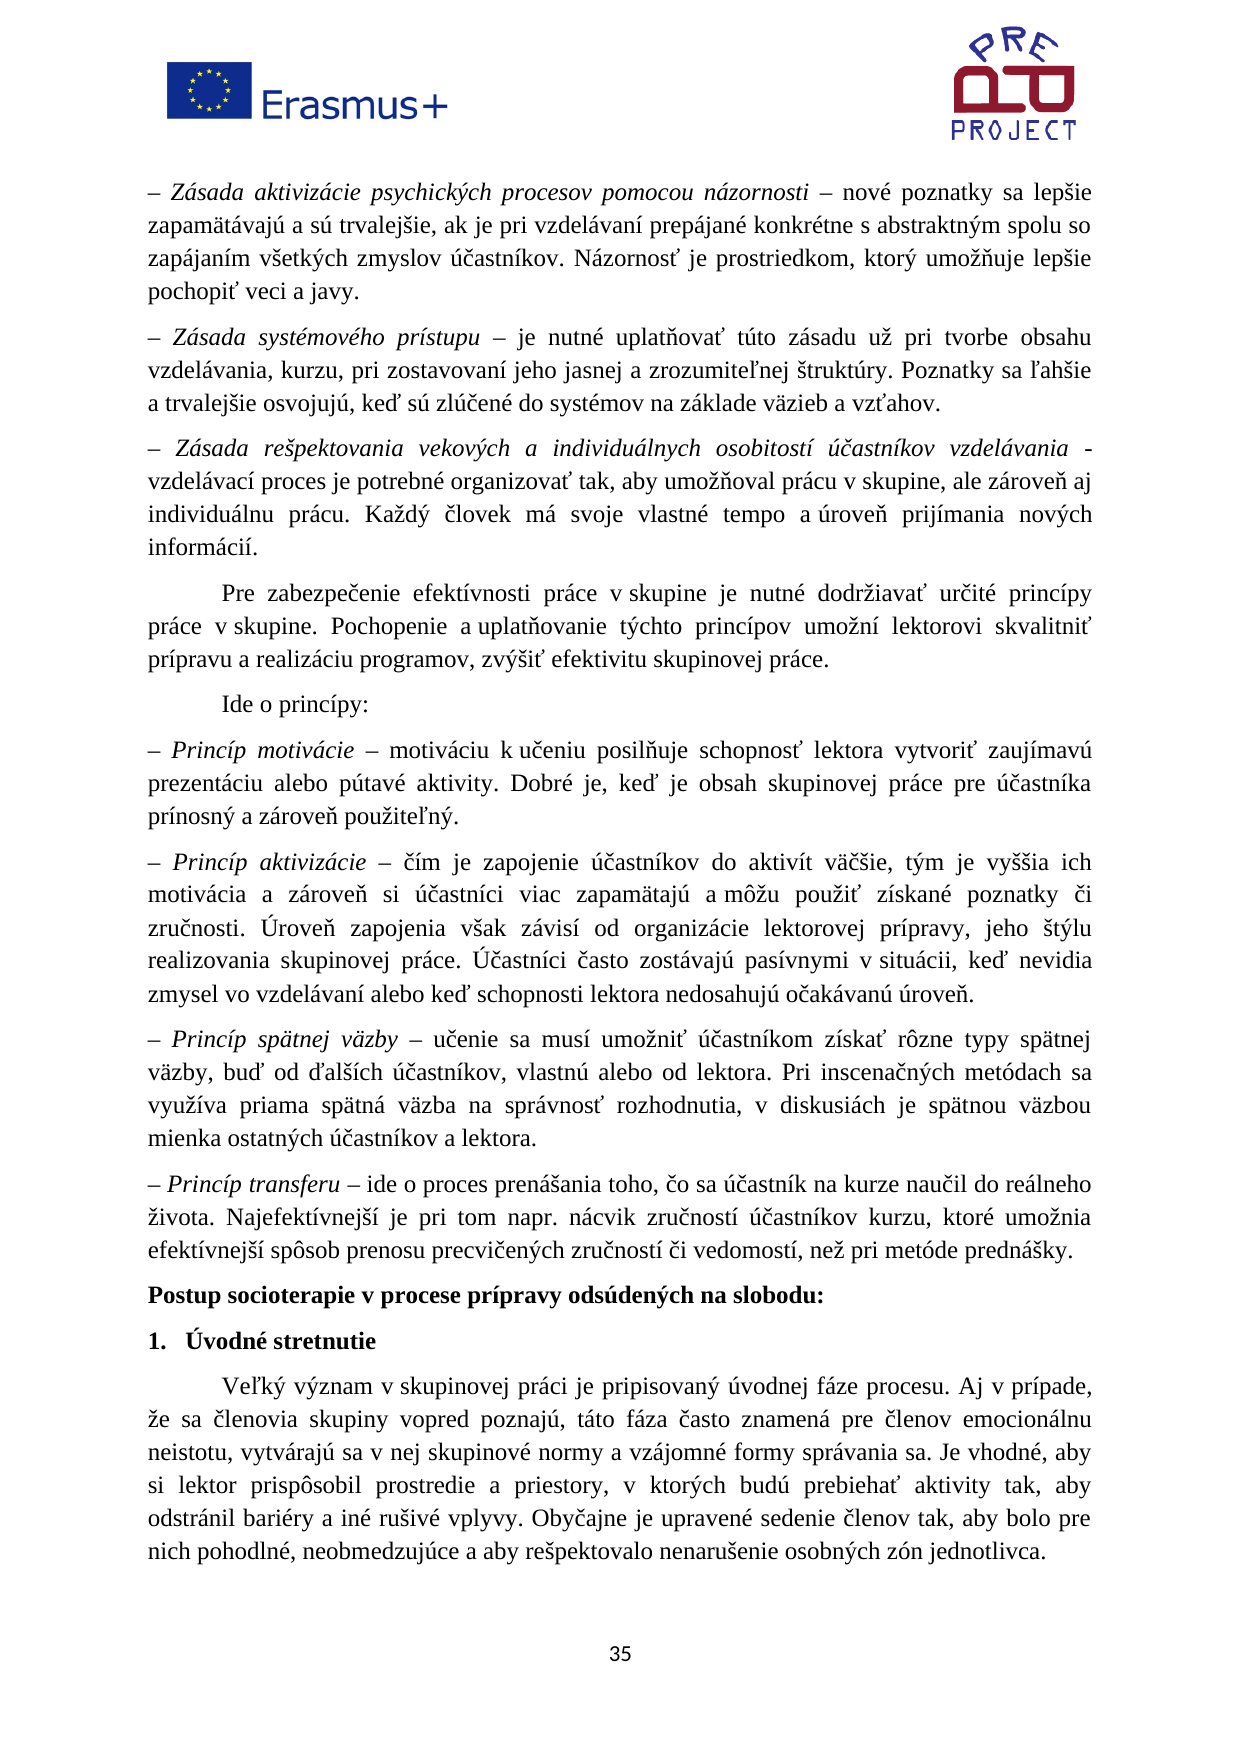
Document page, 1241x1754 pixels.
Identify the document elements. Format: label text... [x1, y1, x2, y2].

text – Zásada rešpektovania vekových a individuálnych osobitostí účastníkov vzdelávania - vzdelávací proces je potrebné organizovať tak, aby umožňoval prácu v skupine, ale zároveň aj individuálnu prácu. Každý človek má svoje vlastné tempo a úroveň prijímania nových informácií. [148, 433, 1092, 561]
text Pre zabezpečenie efektívnosti práce v skupine je nutné dodržiavať určité princípy práce v skupine. Pochopenie a uplatňovanie týchto princípov umožní lektorovi skvalitniť prípravu a realizáciu programov, zvýšiť efektivitu skupinovej práce. [148, 578, 1092, 673]
picture [934, 26, 1093, 146]
text – Princíp motivácie – motiváciu k učeniu posilňuje schopnosť lektora vytvoriť zaujímavú prezentáciu alebo pútavé aktivity. Dobré je, keď je obsah skupinovej práce pre účastníka prínosný a zároveň použiteľný. [148, 735, 1092, 830]
text Postup socioterapie v procese prípravy odsúdených na slobodu: [148, 1280, 1092, 1309]
text – Zásada aktivizácie psychických procesov pomocou názornosti – nové poznatky sa lepšie zapamätávajú a sú trvalejšie, ak je pri vzdelávaní prepájané konkrétne s abstraktným spolu so zapájaním všetkých zmyslov účastníkov. Názornosť je prostriedkom, ktorý umožňuje lepšie pochopiť veci a javy. [148, 177, 1092, 305]
text – Princíp spätnej väzby – učenie sa musí umožniť účastníkom získať rôzne typy spätnej väzby, buď od ďalších účastníkov, vlastnú alebo od lektora. Pri inscenačných metódach sa využíva priama spätná väzba na správnosť rozhodnutia, v diskusiách je spätnou väzbou mienka ostatných účastníkov a lektora. [148, 1024, 1092, 1152]
text – Zásada systémového prístupu – je nutné uplatňovať túto zásadu už pri tvorbe obsahu vzdelávania, kurzu, pri zostavovaní jeho jasnej a zrozumiteľnej štruktúry. Poznatky sa ľahšie a trvalejšie osvojujú, keď sú zlúčené do systémov na základe väzieb a vzťahov. [148, 322, 1092, 417]
picture [150, 45, 463, 135]
list Úvodné stretnutie [148, 1326, 1092, 1354]
text – Princíp aktivizácie – čím je zapojenie účastníkov do aktivít väčšie, tým je vyššia ich motivácia a zároveň si účastníci viac zapamätajú a môžu použiť získané poznatky či zručnosti. Úroveň zapojenia však závisí od organizácie lektorovej prípravy, jeho štýlu realizovania skupinovej práce. Účastníci často zostávajú pasívnymi v situácii, keď nevidia zmysel vo vzdelávaní alebo keď schopnosti lektora nedosahujú očakávanú úroveň. [148, 847, 1092, 1007]
text – Princíp transferu – ide o proces prenášania toho, čo sa účastník na kurze naučil do reálneho života. Najefektívnejší je pri tom napr. nácvik zručností účastníkov kurzu, ktoré umožnia efektívnejší spôsob prenosu precvičených zručností či vedomostí, než pri metóde prednášky. [148, 1169, 1092, 1263]
text Veľký význam v skupinovej práci je pripisovaný úvodnej fáze procesu. Aj v prípade, že sa členovia skupiny vopred poznajú, táto fáza často znamená pre členov emocionálnu neistotu, vytvárajú sa v nej skupinové normy a vzájomné formy správania sa. Je vhodné, aby si lektor prispôsobil prostredie a priestory, v ktorých budú prebiehať aktivity tak, aby odstránil bariéry a iné rušivé vplyvy. Obyčajne je upravené sedenie členov tak, aby bolo pre nich pohodlné, neobmedzujúce a aby rešpektovalo nenarušenie osobných zón jednotlivca. [148, 1371, 1092, 1565]
text Ide o princípy: [148, 689, 1092, 718]
